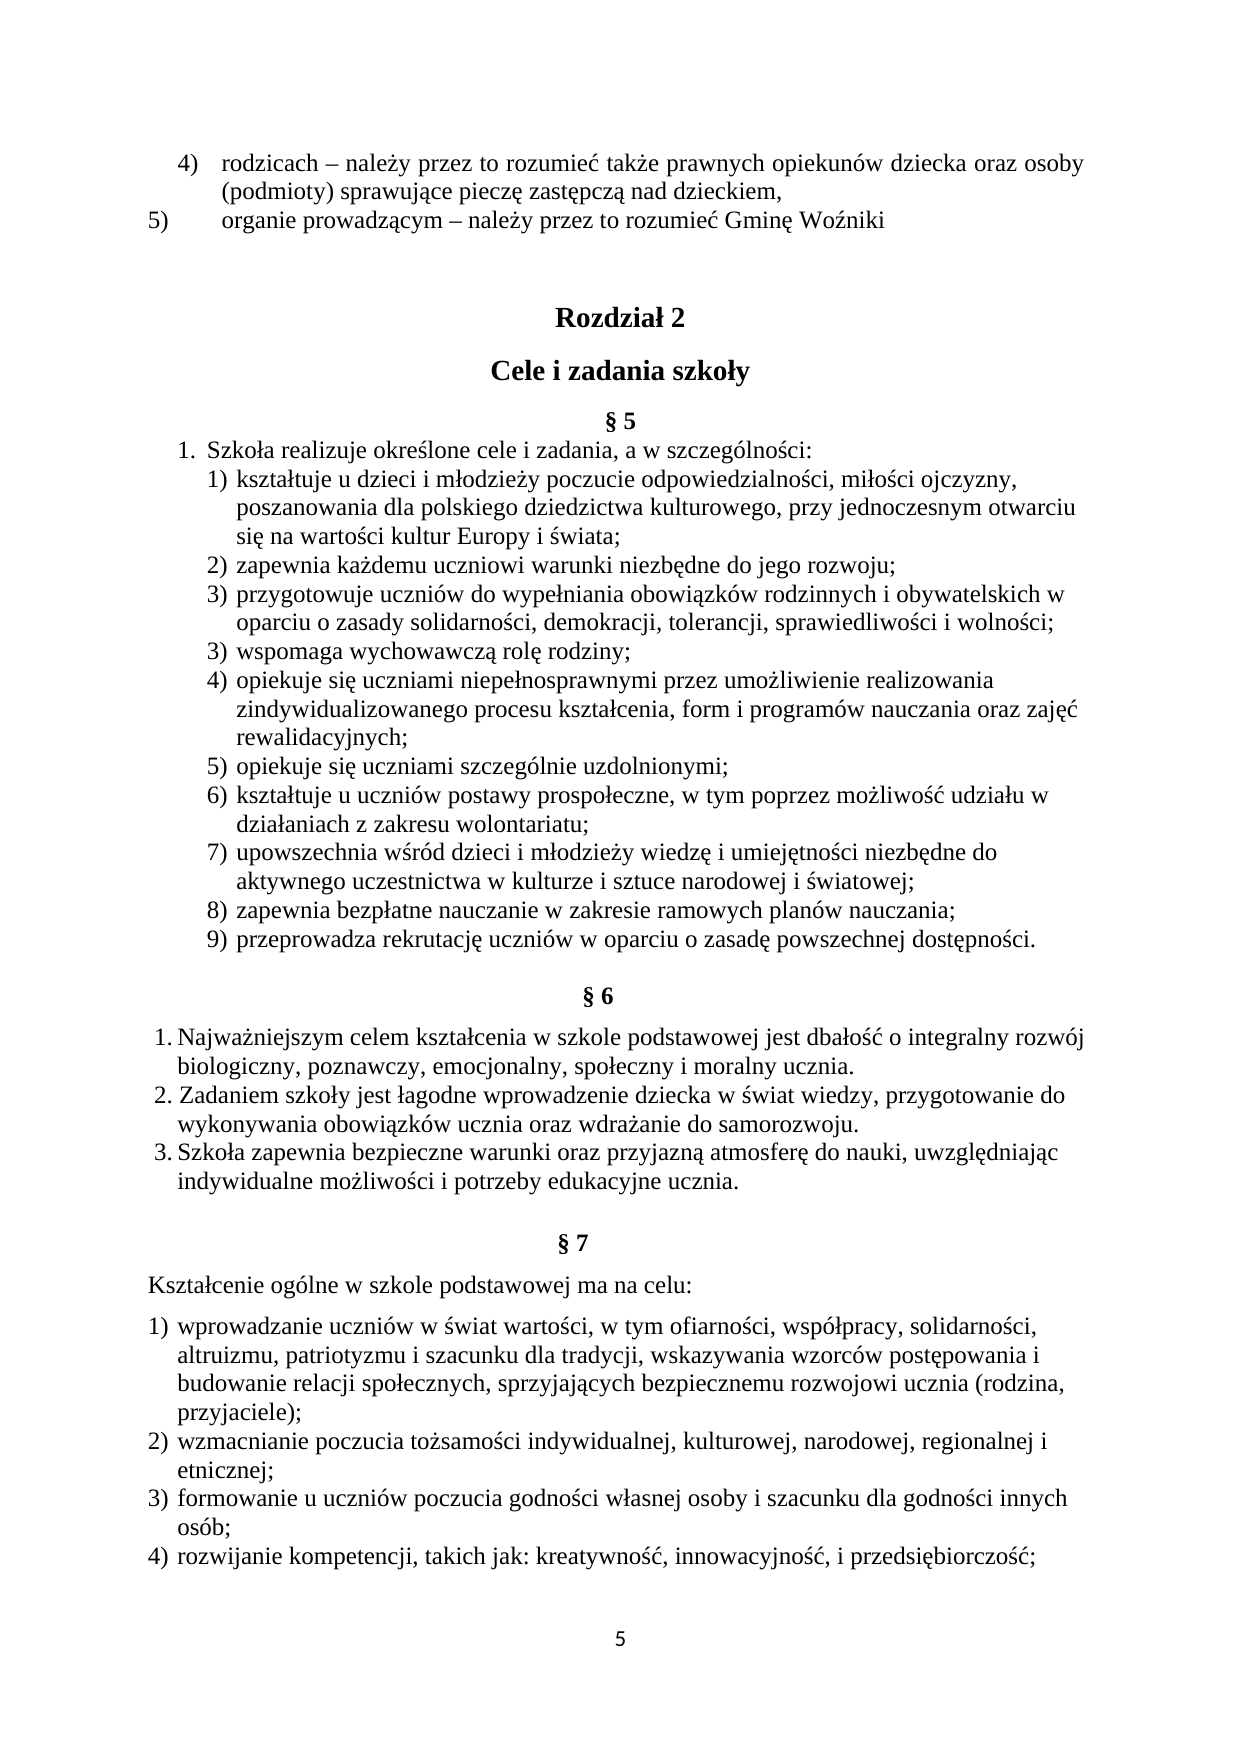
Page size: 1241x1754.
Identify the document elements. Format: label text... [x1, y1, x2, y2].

text 9) przeprowadza rekrutację uczniów w oparciu o zasadę powszechnej dostępności. [207, 924, 1093, 952]
text 4) rozwijanie kompetencji, takich jak: kreatywność, innowacyjność, i przedsiębiorczość; [148, 1541, 1093, 1570]
text 2) zapewnia każdemu uczniowi warunki niezbędne do jego rozwoju; [207, 550, 1093, 579]
text 2) wzmacnianie poczucia tożsamości indywidualnej, kulturowej, narodowej, regionalnej i etnicznej; [148, 1426, 1093, 1483]
text 5) organie prowadzącym – należy przez to rozumieć Gminę Woźniki [148, 205, 1093, 234]
text 2. Zadaniem szkoły jest łagodne wprowadzenie dziecka w świat wiedzy, przygotowanie do wykonywania obowiązków ucznia oraz wdrażanie do samorozwoju. [148, 1080, 1093, 1137]
text 1) wprowadzanie uczniów w świat wartości, w tym ofiarności, współpracy, solidarności, altruizmu, patriotyzmu i szacunku dla tradycji, wskazywania wzorców postępowania i budowanie relacji społecznych, sprzyjających bezpiecznemu rozwojowi ucznia (rodzina, przyjaciele); [148, 1311, 1093, 1426]
text Rozdział 2 [148, 301, 1093, 334]
text 3) formowanie u uczniów poczucia godności własnej osoby i szacunku dla godności innych osób; [148, 1483, 1093, 1541]
text 8) zapewnia bezpłatne nauczanie w zakresie ramowych planów nauczania; [207, 895, 1093, 924]
text § 6 [148, 981, 1093, 1010]
text § 7 [148, 1228, 1093, 1257]
text 4) rodzicach – należy przez to rozumieć także prawnych opiekunów dziecka oraz osoby (podmioty) sprawujące pieczę zastępczą nad dzieckiem, [177, 148, 1093, 205]
text 6) kształtuje u uczniów postawy prospołeczne, w tym poprzez możliwość udziału w działaniach z zakresu wolontariatu; [207, 780, 1093, 837]
text Cele i zadania szkoły [148, 353, 1093, 387]
text 3) wspomaga wychowawczą rolę rodziny; [207, 636, 1093, 665]
text 7) upowszechnia wśród dzieci i młodzieży wiedzę i umiejętności niezbędne do aktywnego uczestnictwa w kulturze i sztuce narodowej i światowej; [207, 837, 1093, 895]
text 1) kształtuje u dzieci i młodzieży poczucie odpowiedzialności, miłości ojczyzny, poszanowania dla polskiego dziedzictwa kulturowego, przy jednoczesnym otwarciu się na wartości kultur Europy i świata; [207, 464, 1093, 550]
text 1. Szkoła realizuje określone cele i zadania, a w szczególności: [177, 435, 1093, 464]
text 5) opiekuje się uczniami szczególnie uzdolnionymi; [207, 751, 1093, 780]
text § 5 [148, 406, 1093, 435]
text Kształcenie ogólne w szkole podstawowej ma na celu: [148, 1270, 1093, 1298]
text 3) przygotowuje uczniów do wypełniania obowiązków rodzinnych i obywatelskich w oparciu o zasady solidarności, demokracji, tolerancji, sprawiedliwości i wolności; [207, 579, 1093, 636]
text 1. Najważniejszym celem kształcenia w szkole podstawowej jest dbałość o integralny rozwój biologiczny, poznawczy, emocjonalny, społeczny i moralny ucznia. [148, 1022, 1093, 1080]
text 3. Szkoła zapewnia bezpieczne warunki oraz przyjazną atmosferę do nauki, uwzględniając indywidualne możliwości i potrzeby edukacyjne ucznia. [148, 1137, 1093, 1195]
text 4) opiekuje się uczniami niepełnosprawnymi przez umożliwienie realizowania zindywidualizowanego procesu kształcenia, form i programów nauczania oraz zajęć rewalidacyjnych; [207, 665, 1093, 751]
